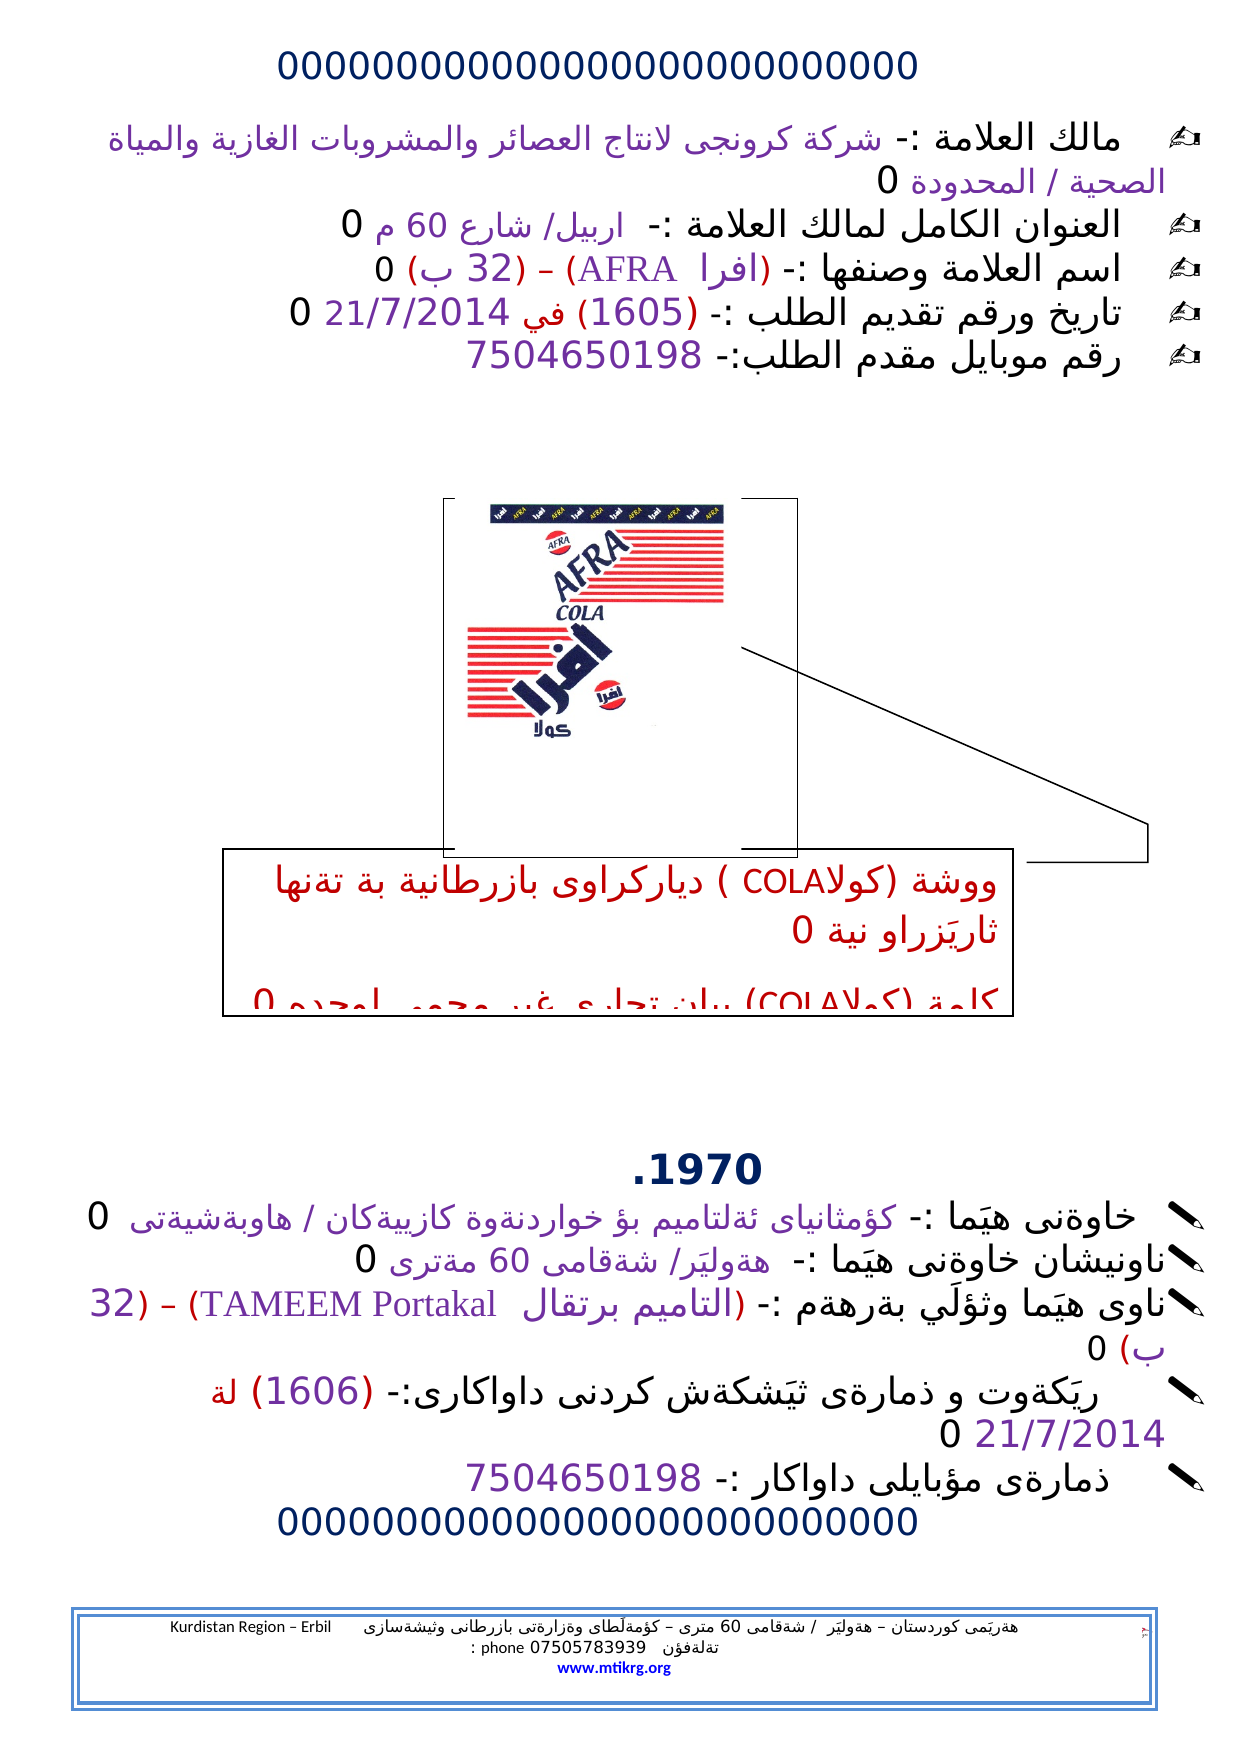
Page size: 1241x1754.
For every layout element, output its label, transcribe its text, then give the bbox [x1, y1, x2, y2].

text 000000000000000000000000000 [29, 1500, 1167, 1544]
table_header [444, 499, 454, 857]
list ذمارةى مؤبايلى داواكار :- 7504650198 [29, 1457, 1167, 1500]
list ريَكةوت و ذمارةى ثيَشكةش كردنى داواكارى:- (1606) لة 21/7/2014 0 [29, 1369, 1167, 1457]
list تاريخ ورقم تقديم الطلب :- (1605) في 21/7/2014 0 [29, 290, 1167, 334]
list ناوى هيَما وثؤلَي بةرهةم :- (التاميم برتقال TAMEEM Portakal) – (32 ب) 0 [29, 1282, 1167, 1369]
picture [454, 498, 742, 857]
list ناونيشان خاوةنى هيَما :- هةوليَر/ شةقامى 60 مةترى 0 [29, 1238, 1167, 1282]
picture [1142, 1619, 1149, 1641]
list العنوان الكامل لمالك العلامة :- اربيل/ شارع 60 م 0 [29, 203, 1167, 246]
table_header [742, 499, 797, 857]
list خاوةنى هيَما :- كؤمثانياى ئةلتاميم بؤ خواردنةوة كازييةكان / هاوبةشيةتى 0 [29, 1194, 1167, 1238]
list مالك العلامة :- شركة كرونجى لانتاج العصائر والمشروبات الغازية والمياة الصحية / المحدودة 0 [29, 115, 1167, 203]
list اسم العلامة وصنفها :- (افرا AFRA) – (32 ب) 0 [29, 246, 1167, 290]
text 000000000000000000000000000 [29, 44, 1167, 88]
list رقم موبايل مقدم الطلب:- 7504650198 [29, 334, 1167, 377]
